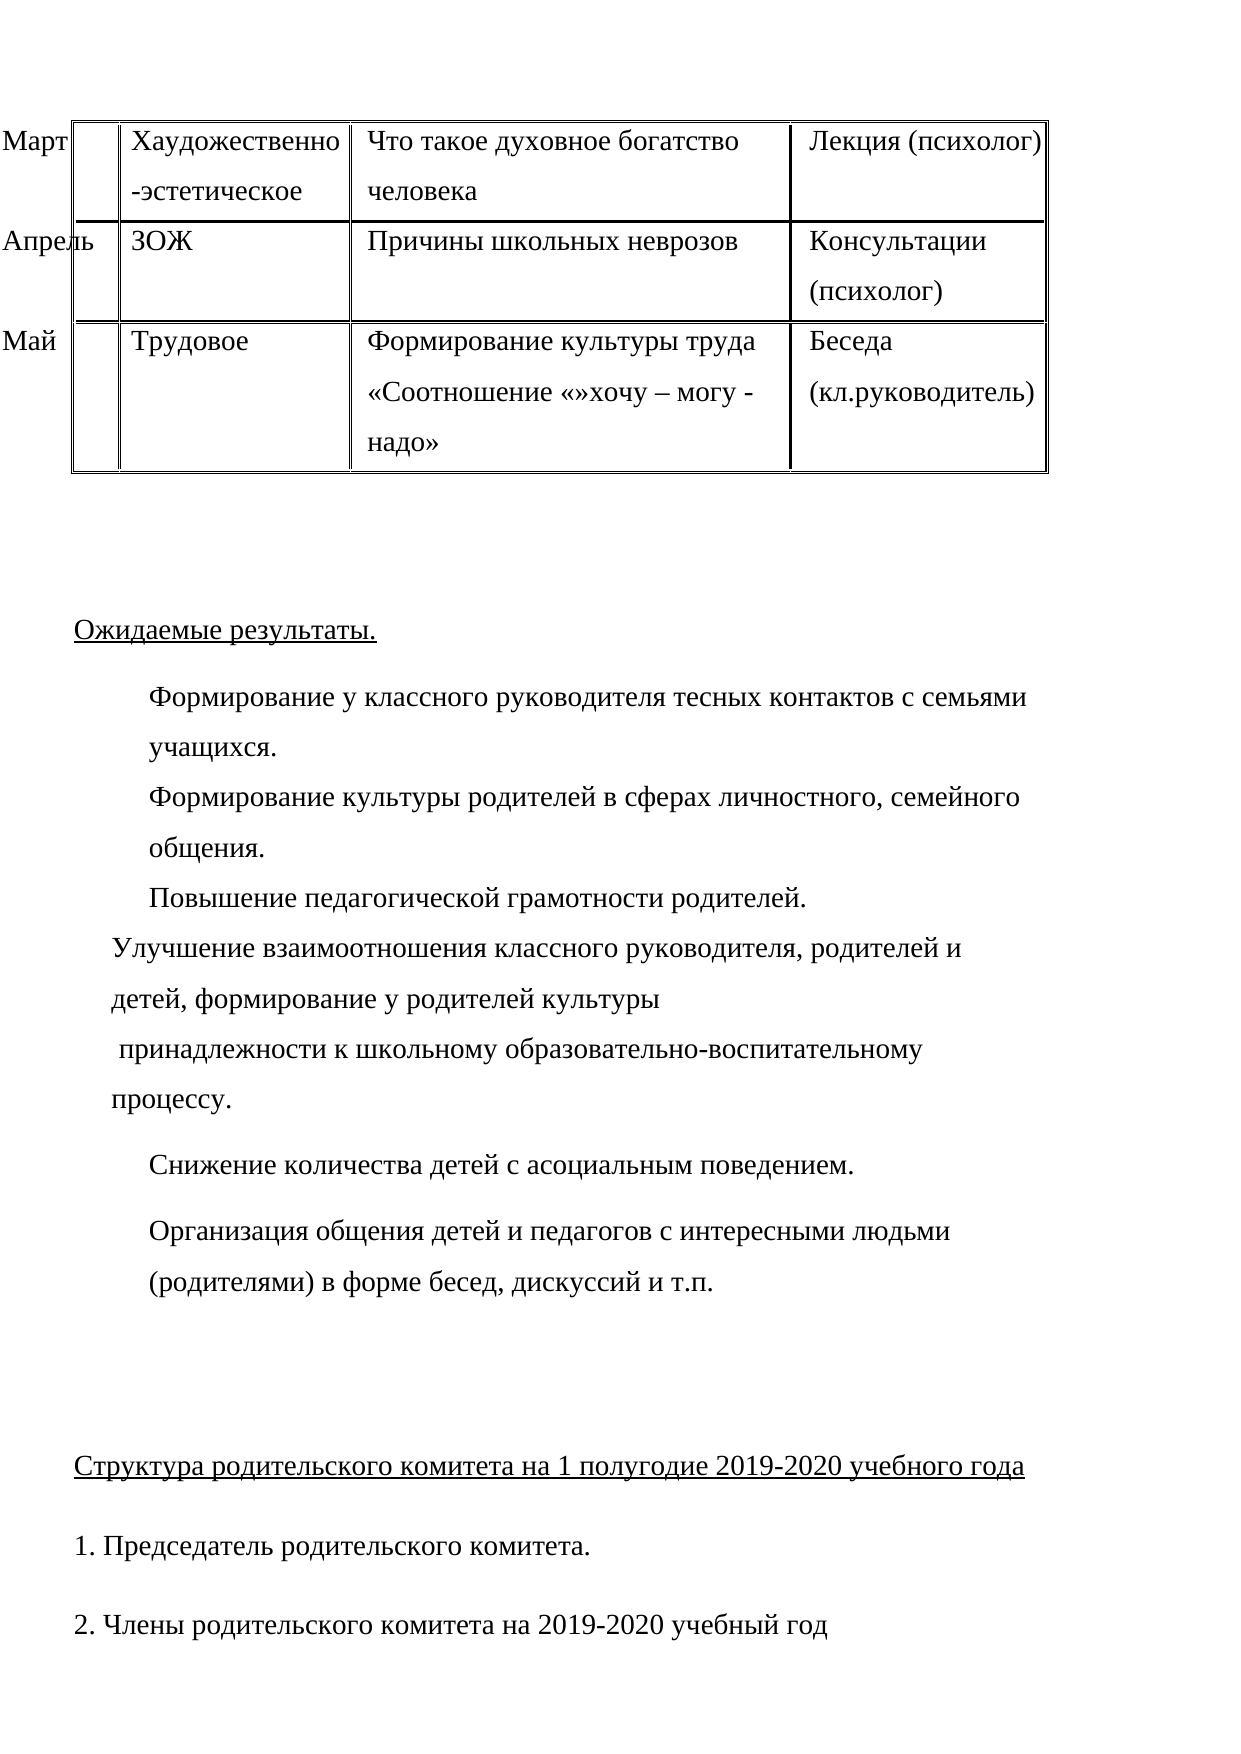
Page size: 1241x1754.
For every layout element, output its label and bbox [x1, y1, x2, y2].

table_header [74, 123, 1046, 471]
table_header [72, 474, 1047, 1684]
